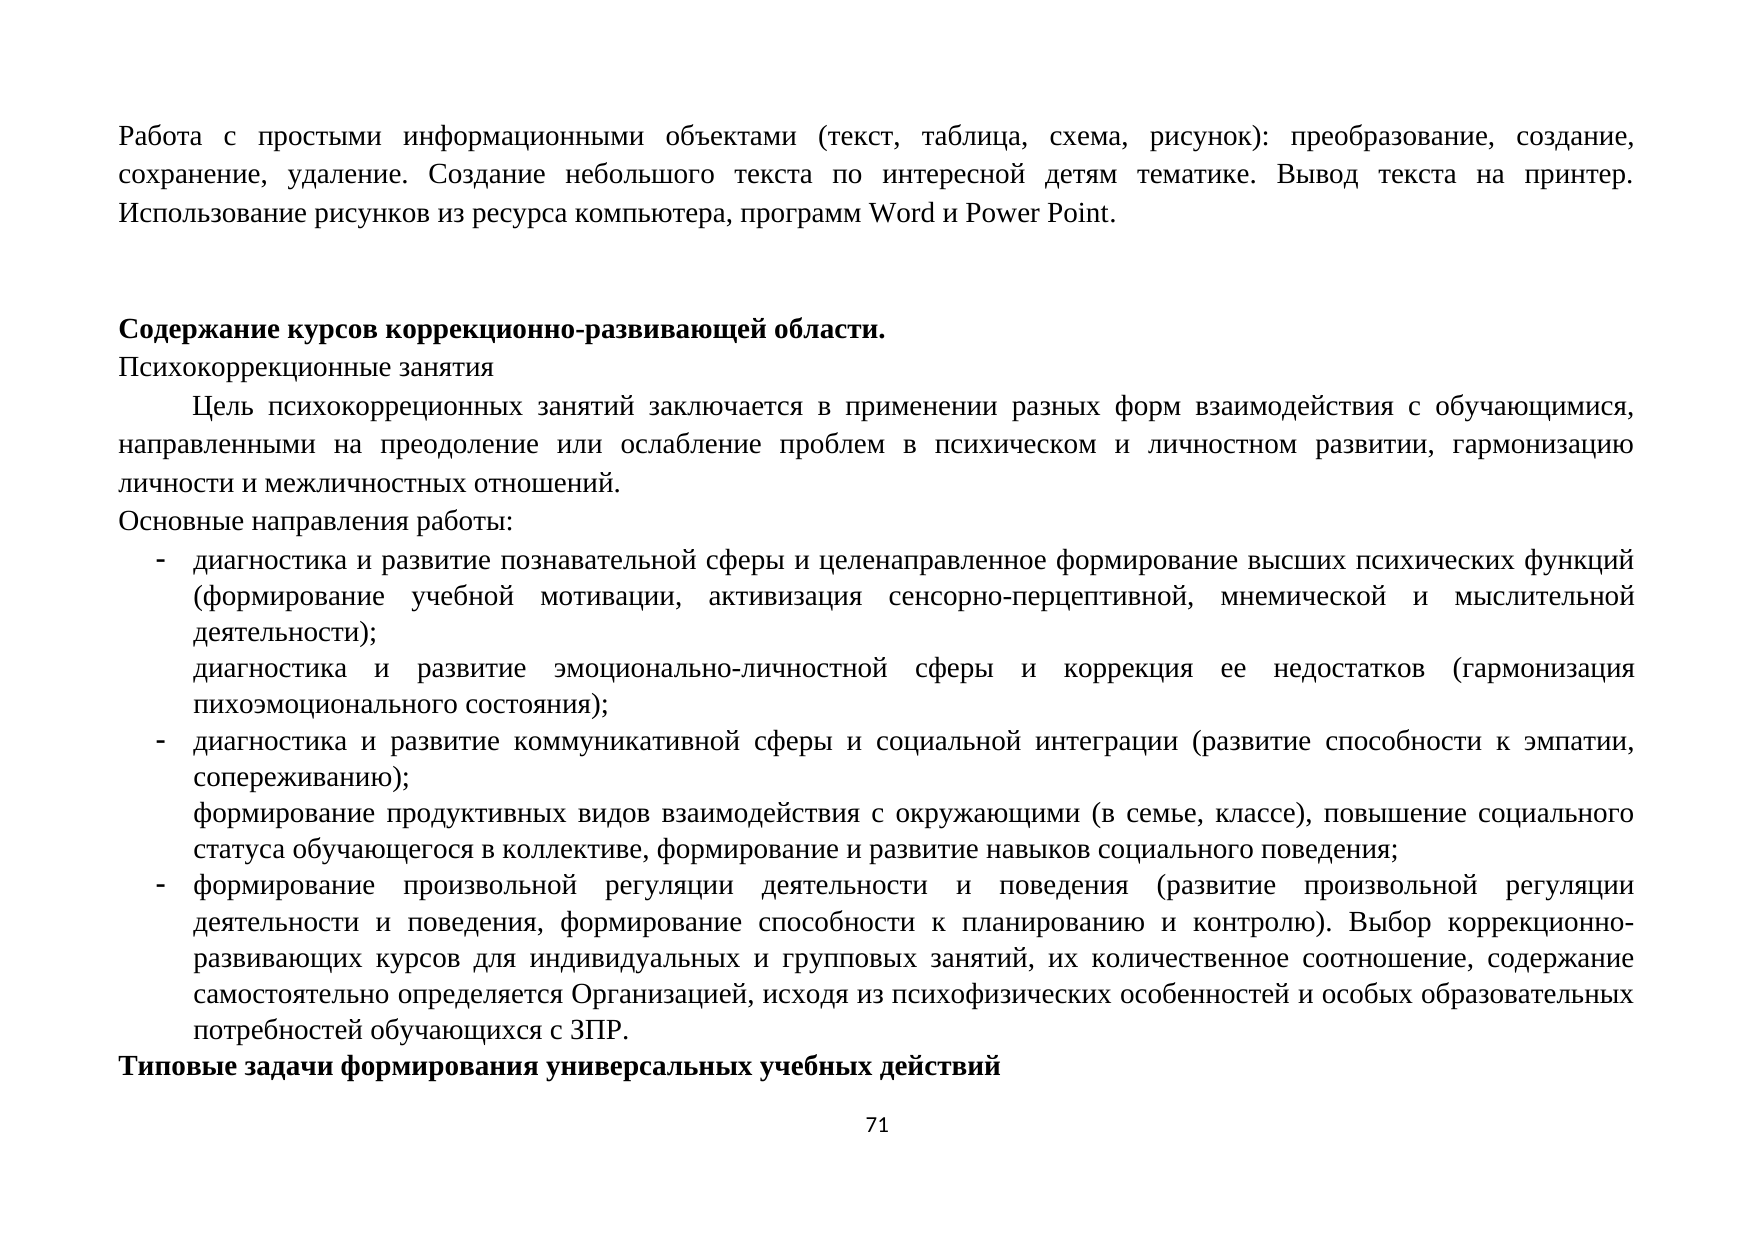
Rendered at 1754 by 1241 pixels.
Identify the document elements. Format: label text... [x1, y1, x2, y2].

list диагностика и развитие познавательной сферы и целенаправленное формирование высших психических функций (формирование учебной мотивации, активизация сенсорно-перцептивной, мнемической и мыслительной деятельности); диагностика и развитие эмоционально-личностной сферы и коррекция ее недостатков (гармонизация пихоэмоционального состояния); [156, 542, 1636, 720]
list диагностика и развитие коммуникативной сферы и социальной интеграции (развитие способности к эмпатии, сопереживанию); формирование продуктивных видов взаимодействия с окружающими (в семье, классе), повышение социального статуса обучающегося в коллективе, формирование и развитие навыков социального поведения; [156, 723, 1636, 865]
text Содержание курсов коррекционно-развивающей области. [118, 311, 1636, 344]
list формирование произвольной регуляции деятельности и поведения (развитие произвольной регуляции деятельности и поведения, формирование способности к планированию и контролю). Выбор коррекционно-развивающих курсов для индивидуальных и групповых занятий, их количественное соотношение, содержание самостоятельно определяется Организацией, исходя из психофизических особенностей и особых образовательных потребностей обучающихся с ЗПР. [156, 867, 1636, 1046]
text Основные направления работы: [118, 503, 1636, 537]
text Цель психокорреционных занятий заключается в применении разных форм взаимодействия с обучающимися, направленными на преодоление или ослабление проблем в психическом и личностном развитии, гармонизацию личности и межличностных отношений. [118, 388, 1636, 498]
text Типовые задачи формирования универсальных учебных действий [118, 1048, 1636, 1082]
text Психокоррекционные занятия [118, 349, 1636, 383]
text Работа с простыми информационными объектами (текст, таблица, схема, рисунок): преобразование, создание, сохранение, удаление. Создание небольшого текста по интересной детям тематике. Вывод текста на принтер. Использование рисунков из ресурса компьютера, программ Word и Power Point. [118, 118, 1636, 229]
